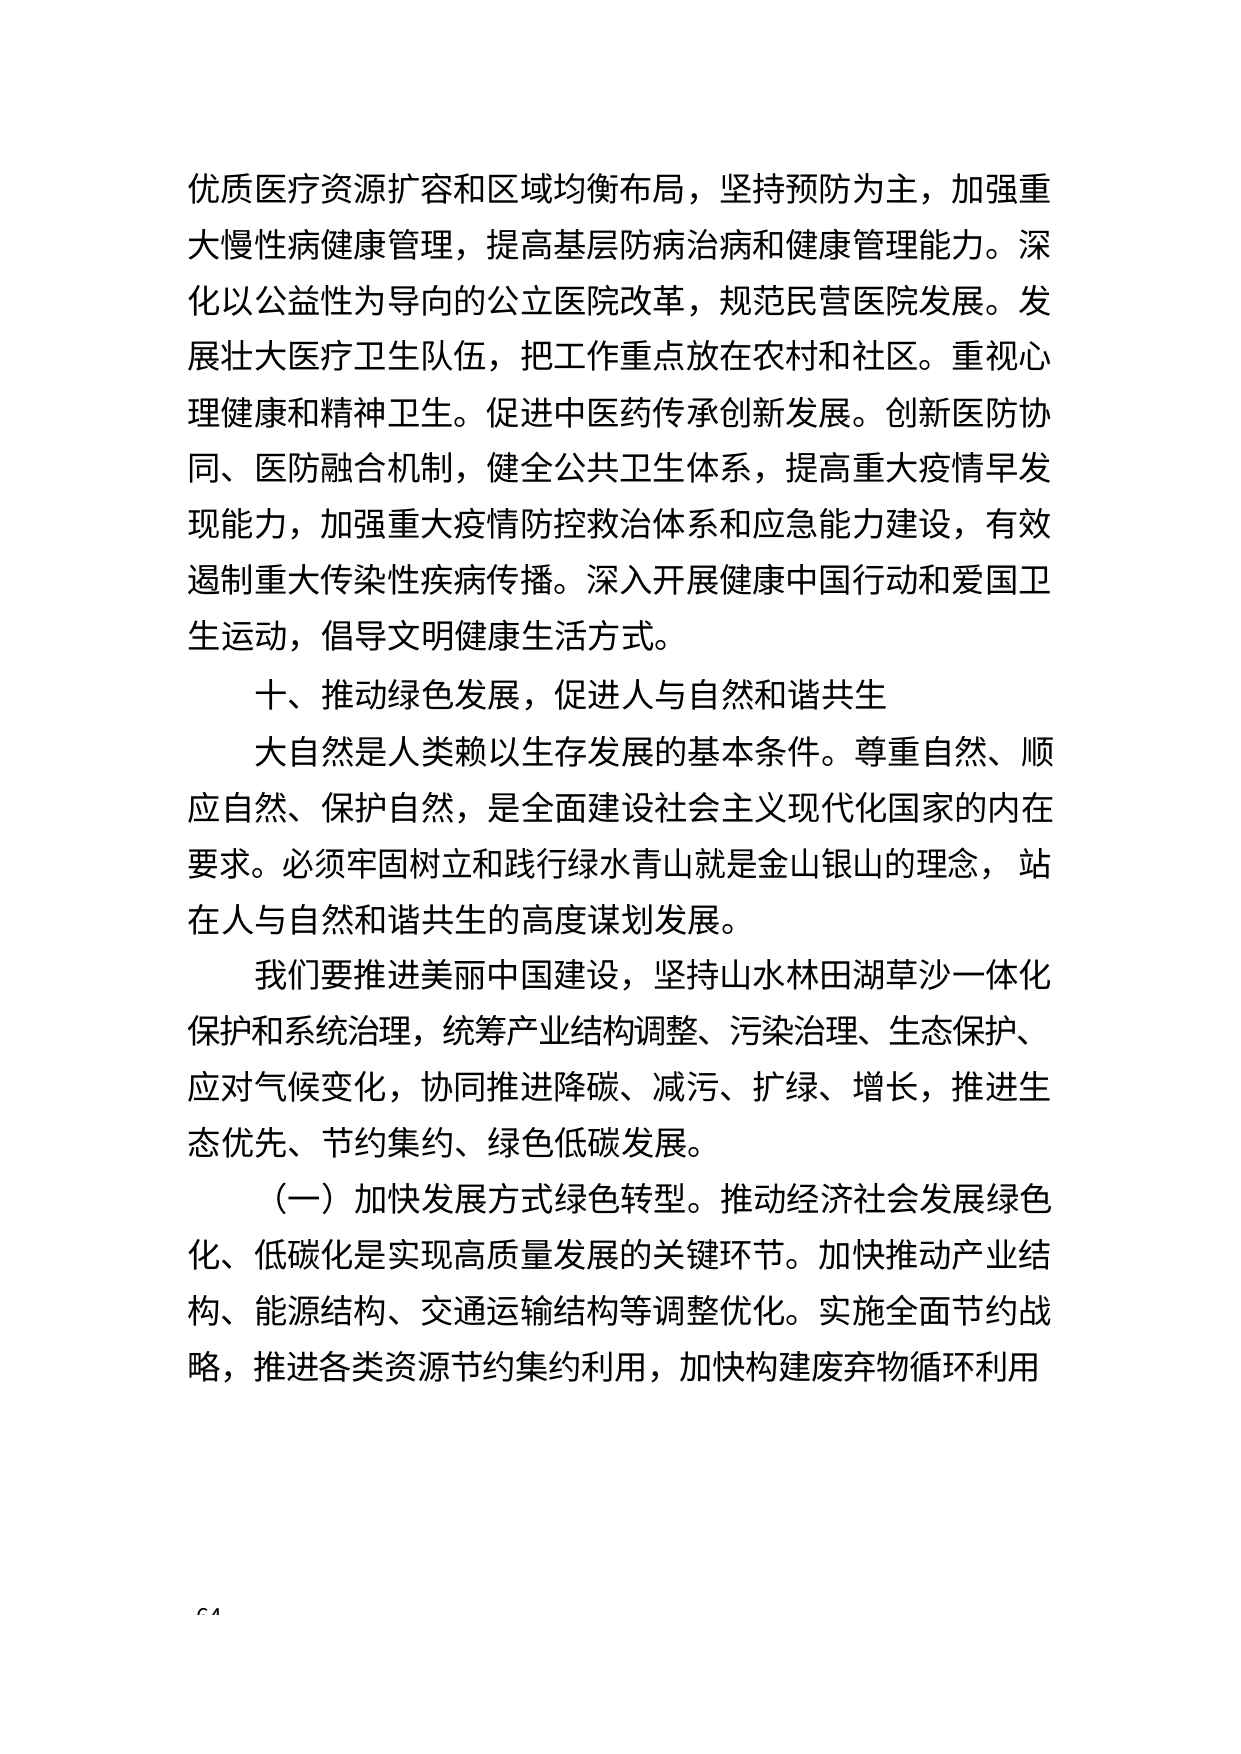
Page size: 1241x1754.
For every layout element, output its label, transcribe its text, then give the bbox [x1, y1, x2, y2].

text 十、推动绿色发展，促进人与自然和谐共生 [254, 666, 1098, 717]
text 优质医疗资源扩容和区域均衡布局，坚持预防为主，加强重大慢性病健康管理，提高基层防病治病和健康管理能力。深化以公益性为导向的公立医院改革，规范民营医院发展。发展壮大医疗卫生队伍，把工作重点放在农村和社区。重视心理健康和精神卫生。促进中医药传承创新发展。创新医防协同、医防融合机制，健全公共卫生体系，提高重大疫情早发现能力，加强重大疫情防控救治体系和应急能力建设，有效遏制重大传染性疾病传播。深入开展健康中国行动和爱国卫生运动，倡导文明健康生活方式。 [187, 162, 1053, 658]
text 我们要推进美丽中国建设，坚持山水林田湖草沙一体化保护和系统治理，统筹产业结构调整、污染治理、生态保护、应对气候变化，协同推进降碳、减污、扩绿、增长，推进生态优先、节约集约、绿色低碳发展。 [187, 949, 1053, 1165]
text 大自然是人类赖以生存发展的基本条件。尊重自然、顺应自然、保护自然，是全面建设社会主义现代化国家的内在要求。必须牢固树立和践行绿水青山就是金山银山的理念， 站在人与自然和谐共生的高度谋划发展。 [187, 726, 1069, 942]
text （一）加快发展方式绿色转型。推动经济社会发展绿色化、低碳化是实现高质量发展的关键环节。加快推动产业结构、能源结构、交通运输结构等调整优化。实施全面节约战略，推进各类资源节约集约利用，加快构建废弃物循环利用 [187, 1173, 1053, 1389]
